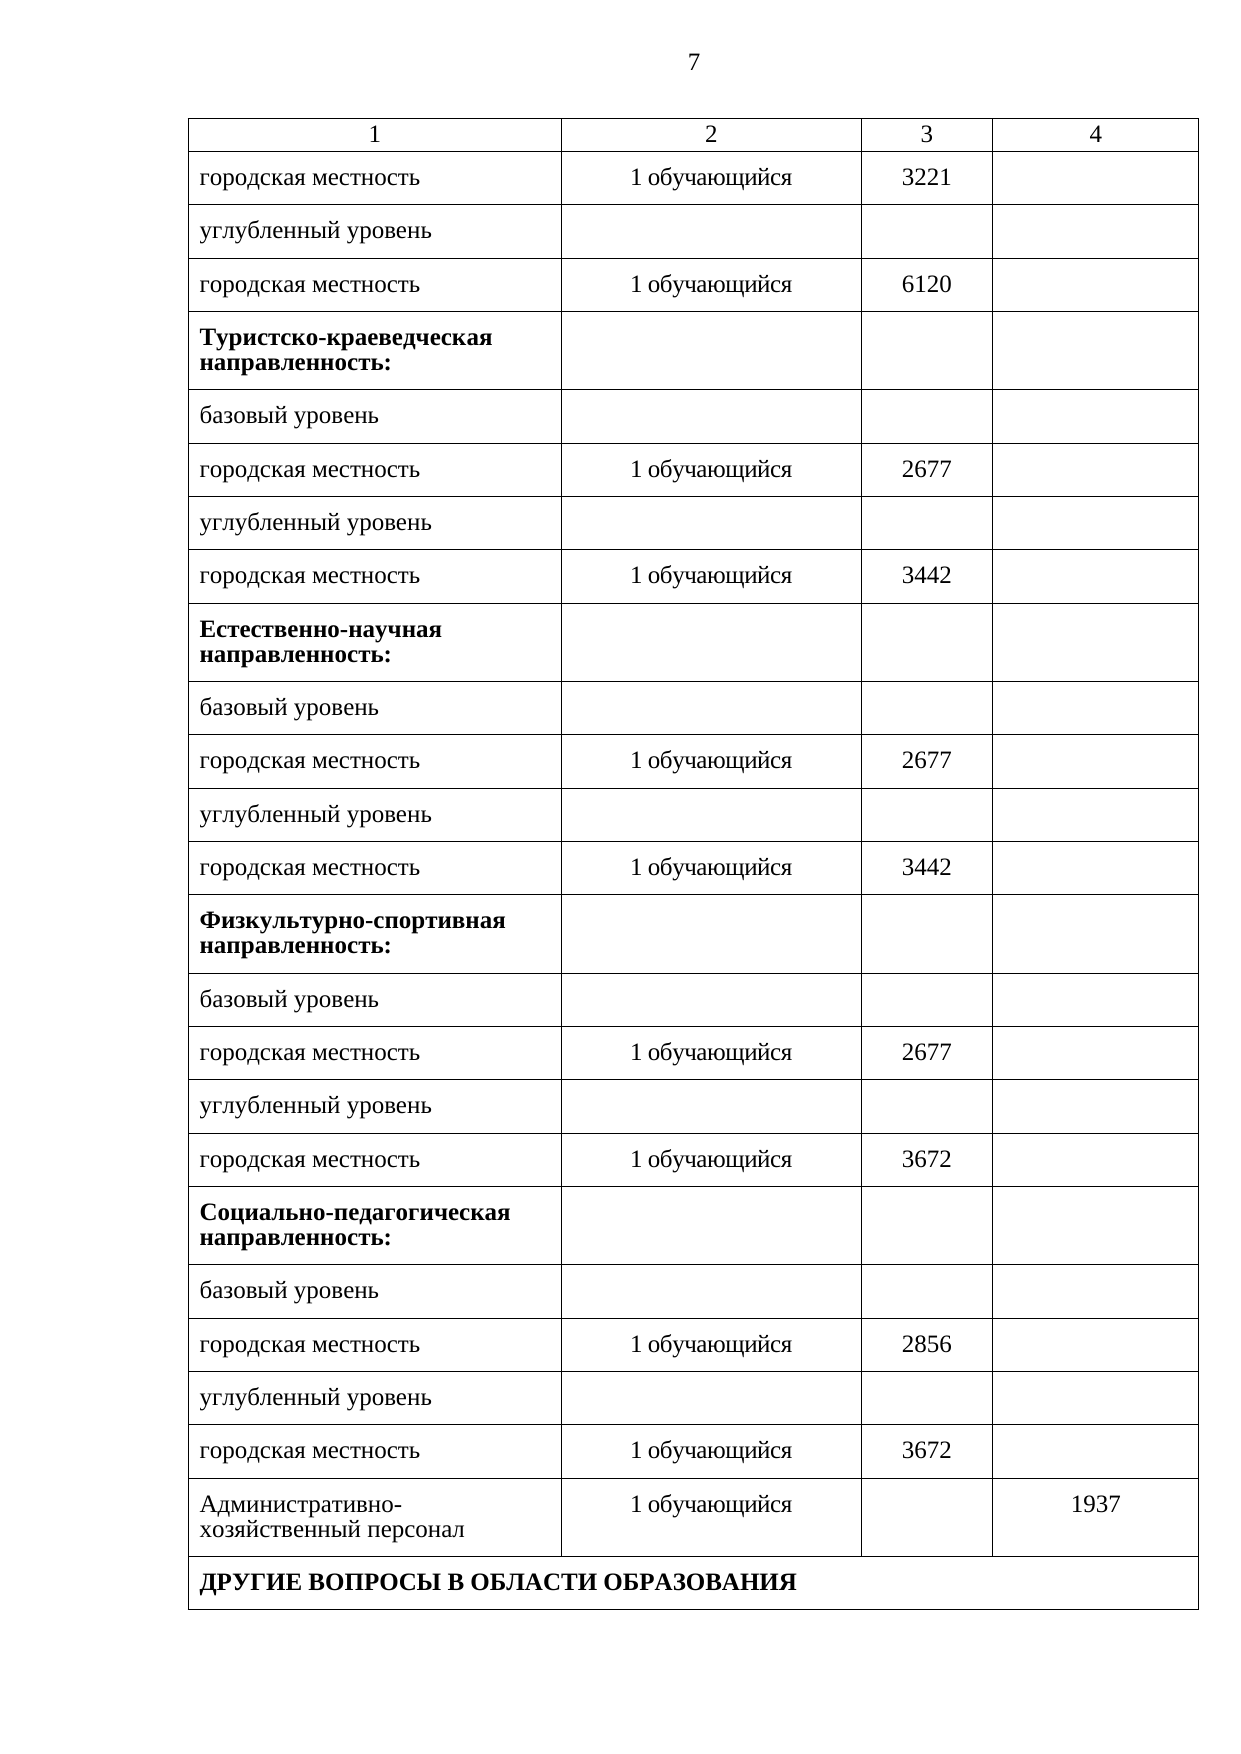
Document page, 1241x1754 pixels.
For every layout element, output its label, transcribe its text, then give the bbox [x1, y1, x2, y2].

table_cell [993, 205, 1198, 257]
table_cell [562, 1080, 861, 1132]
table_cell городская местность [189, 1425, 561, 1477]
table_cell [993, 1027, 1198, 1079]
table_cell 3672 [862, 1134, 992, 1186]
table_cell Естественно-научная направленность: [189, 604, 561, 681]
table_cell [562, 604, 861, 681]
table_cell [562, 974, 861, 1026]
table_cell 3442 [862, 550, 992, 602]
table_cell 1 обучающийся [562, 1027, 861, 1079]
table_cell Административно-хозяйственный персонал [189, 1479, 561, 1556]
table_cell 2856 [862, 1319, 992, 1371]
table_header 2 [562, 119, 861, 151]
table_cell [562, 1372, 861, 1424]
table_cell базовый уровень [189, 974, 561, 1026]
table_cell 1937 [993, 1479, 1198, 1556]
table_cell [862, 974, 992, 1026]
table_cell углубленный уровень [189, 497, 561, 549]
table_cell [993, 259, 1198, 311]
table_cell городская местность [189, 1319, 561, 1371]
table_cell [993, 735, 1198, 787]
table_cell [862, 390, 992, 442]
table_cell ДРУГИЕ ВОПРОСЫ В ОБЛАСТИ ОБРАЗОВАНИЯ [189, 1557, 1198, 1609]
table_cell [993, 1134, 1198, 1186]
table_cell [862, 1080, 992, 1132]
table_cell [862, 312, 992, 389]
table_cell [993, 895, 1198, 972]
table_cell Физкультурно-спортивная направленность: [189, 895, 561, 972]
table_cell городская местность [189, 1134, 561, 1186]
table_cell 2677 [862, 444, 992, 496]
table_cell углубленный уровень [189, 1372, 561, 1424]
table_cell базовый уровень [189, 390, 561, 442]
table_cell [993, 974, 1198, 1026]
table_cell городская местность [189, 550, 561, 602]
table_cell [862, 1372, 992, 1424]
table_cell [993, 1425, 1198, 1477]
table_cell [862, 1265, 992, 1317]
table_cell 1 обучающийся [562, 1479, 861, 1556]
table_cell [993, 152, 1198, 204]
table_cell 1 обучающийся [562, 1425, 861, 1477]
table_cell углубленный уровень [189, 789, 561, 841]
table_cell городская местность [189, 842, 561, 894]
table_header 1 [189, 119, 561, 151]
table_cell [993, 1265, 1198, 1317]
table_cell 3672 [862, 1425, 992, 1477]
table_cell Социально-педагогическая направленность: [189, 1187, 561, 1264]
table_cell [862, 1479, 992, 1556]
table_cell [562, 390, 861, 442]
table_cell [862, 205, 992, 257]
table_cell городская местность [189, 735, 561, 787]
table_cell [993, 312, 1198, 389]
table_cell [993, 550, 1198, 602]
table_cell 1 обучающийся [562, 1134, 861, 1186]
table_cell [993, 1080, 1198, 1132]
table_cell углубленный уровень [189, 1080, 561, 1132]
table_cell [562, 895, 861, 972]
table_cell 1 обучающийся [562, 550, 861, 602]
table_cell [862, 604, 992, 681]
table_cell [562, 312, 861, 389]
table_cell 2677 [862, 735, 992, 787]
table_cell [993, 390, 1198, 442]
table_cell городская местность [189, 1027, 561, 1079]
table_cell [993, 789, 1198, 841]
table_cell 1 обучающийся [562, 735, 861, 787]
table_cell 1 обучающийся [562, 259, 861, 311]
table_cell [993, 842, 1198, 894]
table_cell [993, 1372, 1198, 1424]
table_cell углубленный уровень [189, 205, 561, 257]
table_cell [862, 497, 992, 549]
table_cell 1 обучающийся [562, 842, 861, 894]
table_cell городская местность [189, 444, 561, 496]
table_cell 3221 [862, 152, 992, 204]
table_cell [993, 682, 1198, 734]
table_header 4 [993, 119, 1198, 151]
table_cell 1 обучающийся [562, 1319, 861, 1371]
table_cell 1 обучающийся [562, 444, 861, 496]
table_cell базовый уровень [189, 682, 561, 734]
table_cell [993, 604, 1198, 681]
table_cell [562, 789, 861, 841]
table_cell [993, 1319, 1198, 1371]
table_cell [862, 1187, 992, 1264]
table_cell 1 обучающийся [562, 152, 861, 204]
table_cell [562, 205, 861, 257]
table_cell 3442 [862, 842, 992, 894]
table_cell [562, 682, 861, 734]
table_cell [862, 895, 992, 972]
table_cell Туристско-краеведческая направленность: [189, 312, 561, 389]
table_cell городская местность [189, 152, 561, 204]
table_header 3 [862, 119, 992, 151]
table_cell [993, 444, 1198, 496]
table_cell [562, 1187, 861, 1264]
table_cell [993, 497, 1198, 549]
table_cell 6120 [862, 259, 992, 311]
table_cell [862, 682, 992, 734]
table_cell [993, 1187, 1198, 1264]
table_cell [862, 789, 992, 841]
table_cell базовый уровень [189, 1265, 561, 1317]
table_cell [562, 497, 861, 549]
table_cell городская местность [189, 259, 561, 311]
table_cell [562, 1265, 861, 1317]
table_cell 2677 [862, 1027, 992, 1079]
